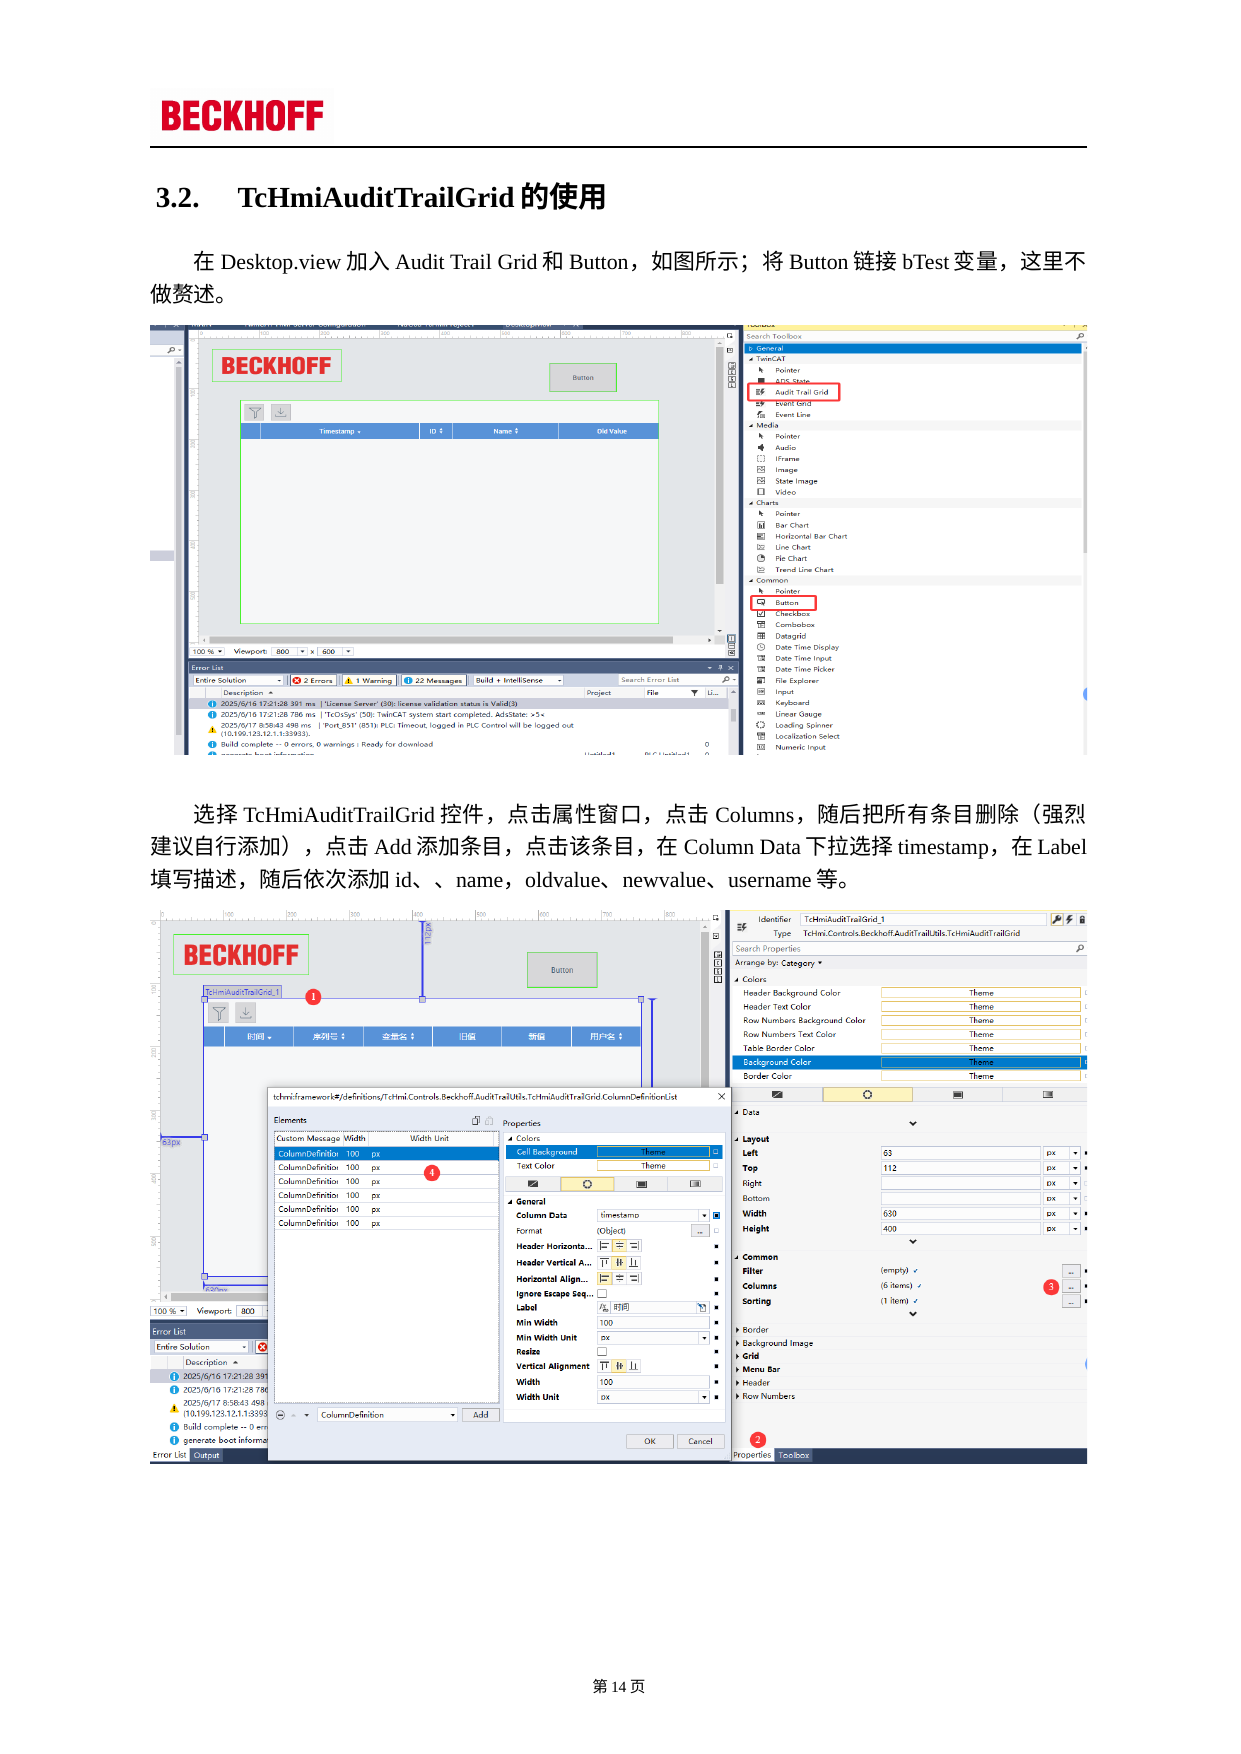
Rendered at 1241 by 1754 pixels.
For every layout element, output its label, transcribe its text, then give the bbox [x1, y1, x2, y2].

subtitle TcHmiAuditTrailGrid的使用 [156, 163, 1087, 228]
text 选择TcHmiAuditTrailGrid控件，点击属性窗口，点击Columns，随后把所有条目删除（强烈建议自行添加），点击Add添加条目，点击该条目，在Column Data下拉选择timestamp，在Label填写描述，随后依次添加id、、name，oldvalue、newvalue、username等。 [150, 796, 1087, 894]
picture [150, 325, 1088, 755]
text 在Desktop.view加入Audit Trail Grid和Button，如图所示；将Button链接bTest变量，这里不做赘述。 [150, 244, 1087, 309]
picture [150, 910, 1088, 1464]
picture [150, 88, 334, 144]
